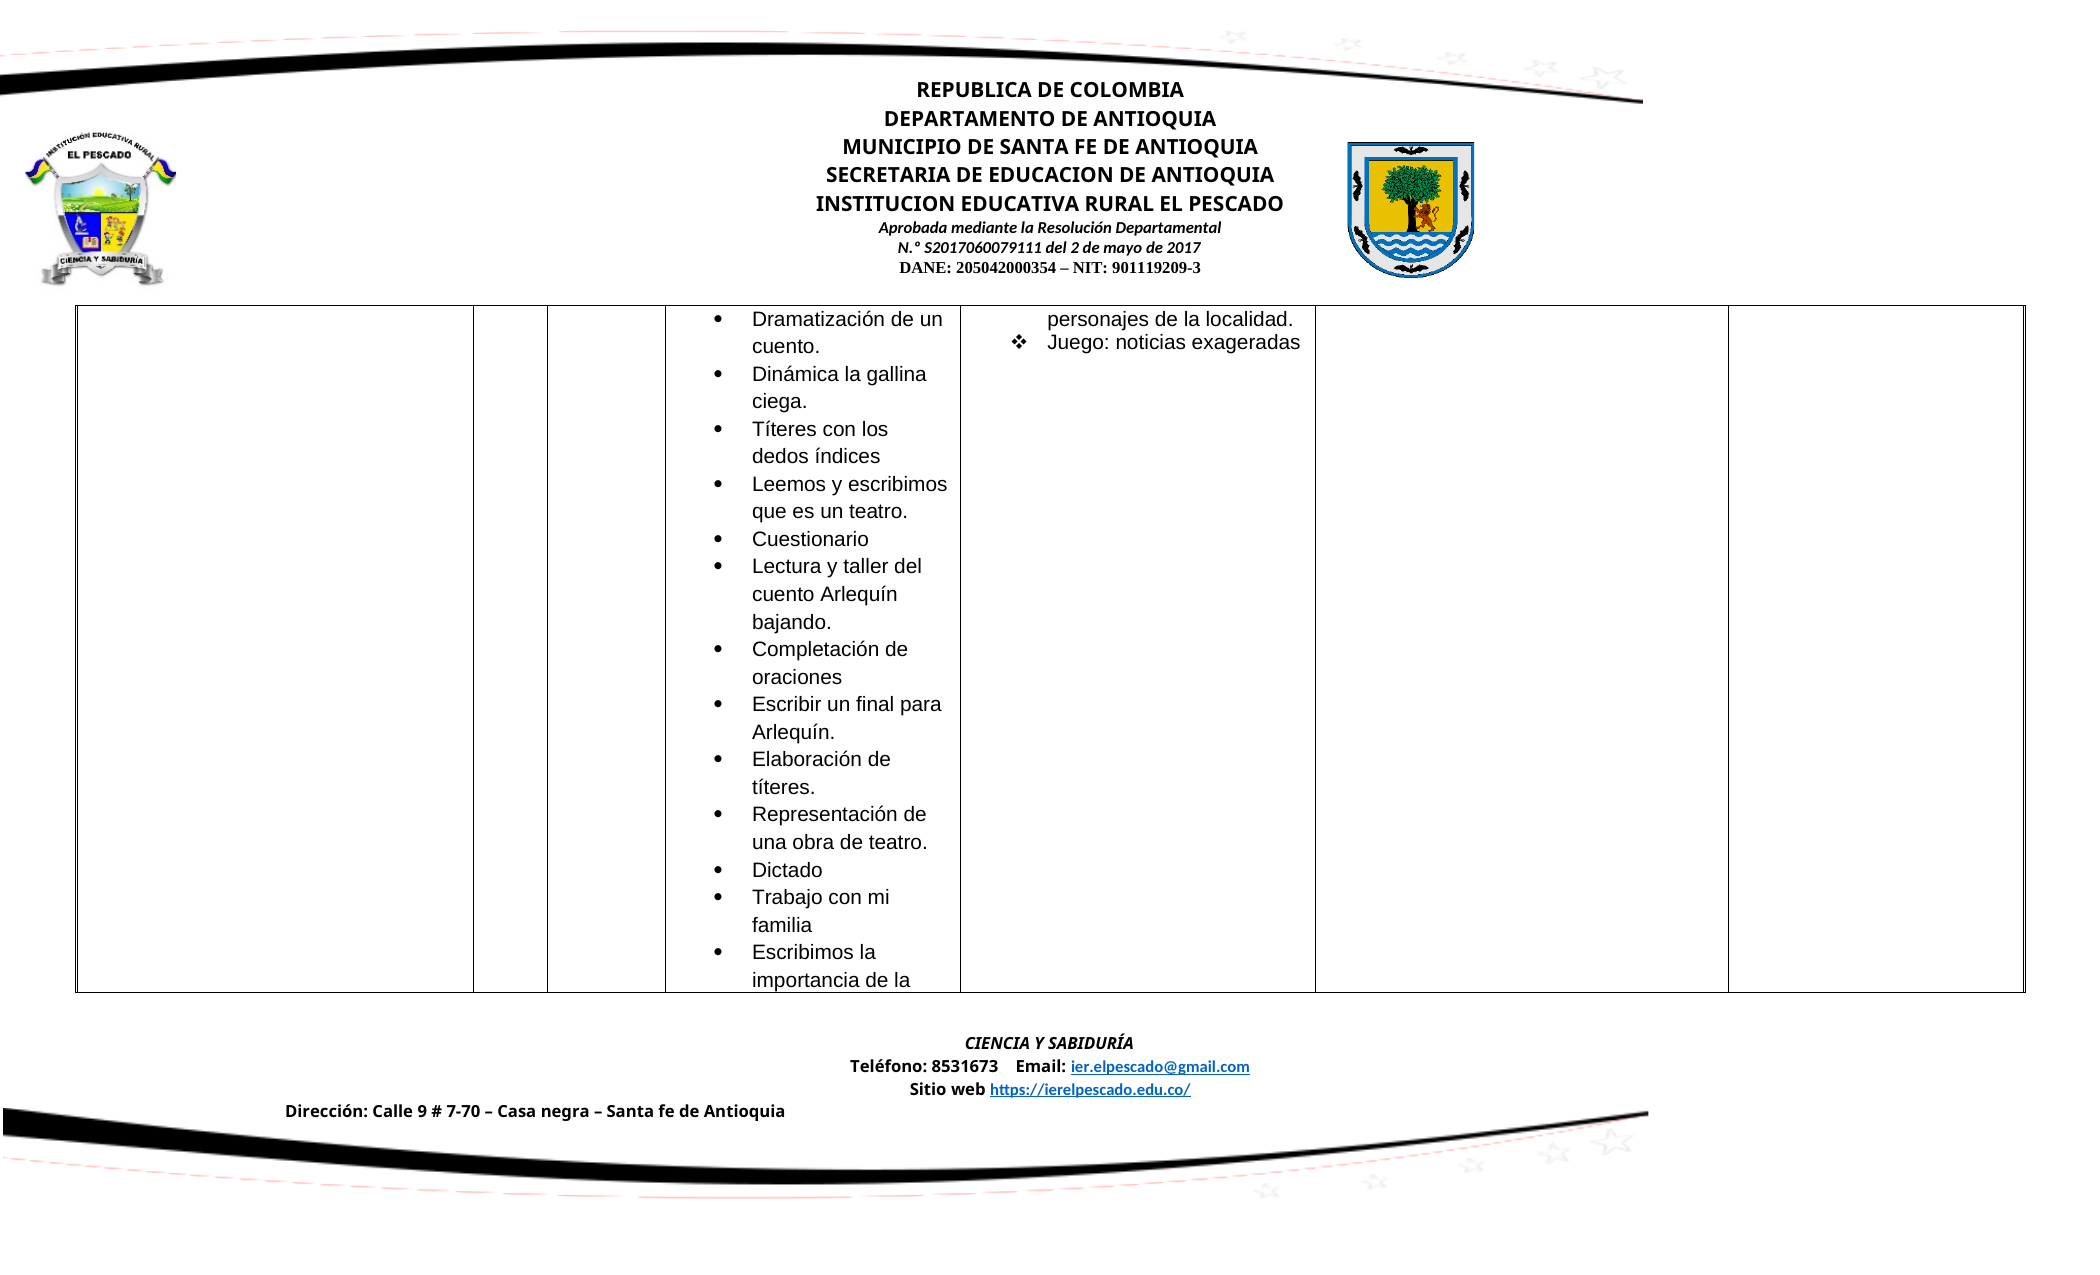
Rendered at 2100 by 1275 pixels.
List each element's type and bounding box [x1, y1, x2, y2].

picture [3, 1108, 1649, 1236]
picture [0, 0, 1643, 107]
table_cell [474, 306, 547, 992]
table_cell [548, 306, 665, 992]
picture [1347, 142, 1475, 278]
table_cell [78, 306, 473, 992]
picture [24, 130, 177, 292]
